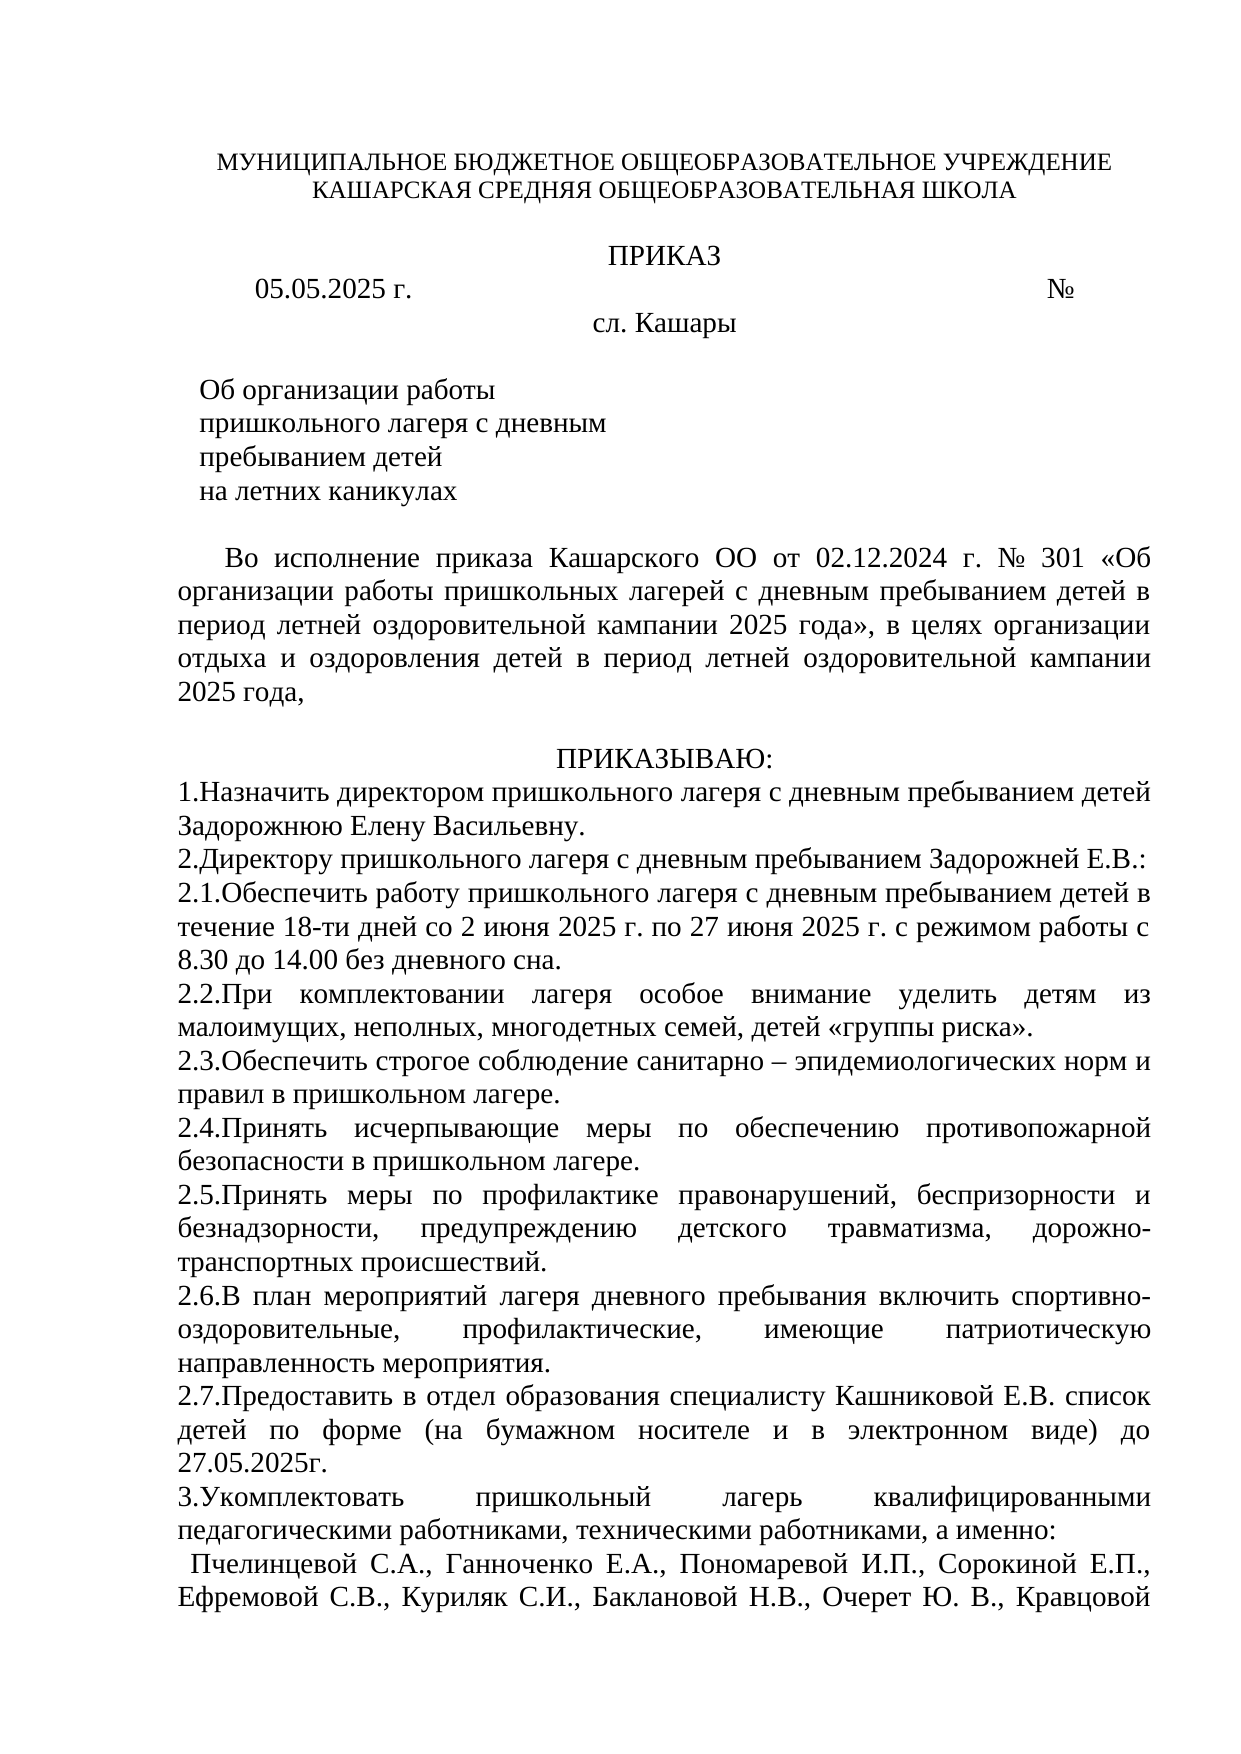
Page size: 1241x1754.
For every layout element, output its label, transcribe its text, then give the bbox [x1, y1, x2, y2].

text 2.3.Обеспечить строгое соблюдение санитарно – эпидемиологических норм и правил в пришкольном лагере. [177, 1043, 1152, 1110]
text 2.Директору пришкольного лагеря с дневным пребыванием Задорожней Е.В.: [177, 842, 1152, 875]
text Об организации работы [177, 372, 1152, 406]
text 1.Назначить директором пришкольного лагеря с дневным пребыванием детей Задорожнюю Елену Васильевну. [177, 774, 1152, 842]
text 2.4.Принять исчерпывающие меры по обеспечению противопожарной безопасности в пришкольном лагере. [177, 1110, 1152, 1177]
text пришкольного лагеря с дневным [177, 406, 1152, 439]
text на летних каникулах [177, 473, 1152, 506]
text 05.05.2025 г. № [177, 271, 1152, 305]
text сл. Кашары [177, 305, 1152, 338]
text 2.6.В план мероприятий лагеря дневного пребывания включить спортивно-оздоровительные, профилактические, имеющие патриотическую направленность мероприятия. [177, 1278, 1152, 1378]
text 2.1.Обеспечить работу пришкольного лагеря с дневным пребыванием детей в течение 18-ти дней со 2 июня 2025 г. по 27 июня 2025 г. с режимом работы с 8.30 до 14.00 без дневного сна. [177, 875, 1152, 976]
text 2.5.Принять меры по профилактике правонарушений, беспризорности и безнадзорности, предупреждению детского травматизма, дорожно-транспортных происшествий. [177, 1177, 1152, 1278]
text 3.Укомплектовать пришкольный лагерь квалифицированными педагогическими работниками, техническими работниками, а именно: [177, 1479, 1152, 1546]
text Во исполнение приказа Кашарского ОО от 02.12.2024 г. № 301 «Об организации работы пришкольных лагерей с дневным пребыванием детей в период летней оздоровительной кампании 2025 года», в целях организации отдыха и оздоровления детей в период летней оздоровительной кампании 2025 года, [177, 540, 1152, 707]
text 2.2.При комплектовании лагеря особое внимание уделить детям из малоимущих, неполных, многодетных семей, детей «группы риска». [177, 976, 1152, 1043]
text МУНИЦИПАЛЬНОЕ БЮДЖЕТНОЕ ОБЩЕОБРАЗОВАТЕЛЬНОЕ УЧРЕЖДЕНИЕ КАШАРСКАЯ СРЕДНЯЯ ОБЩЕОБРАЗОВАТЕЛЬНАЯ ШКОЛА [177, 147, 1152, 204]
text пребыванием детей [177, 439, 1152, 473]
text ПРИКАЗЫВАЮ: [177, 741, 1152, 774]
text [177, 1546, 1152, 1613]
text 2.7.Предоставить в отдел образования специалисту Кашниковой Е.В. список детей по форме (на бумажном носителе и в электронном виде) до 27.05.2025г. [177, 1378, 1152, 1479]
text ПРИКАЗ [177, 238, 1152, 271]
